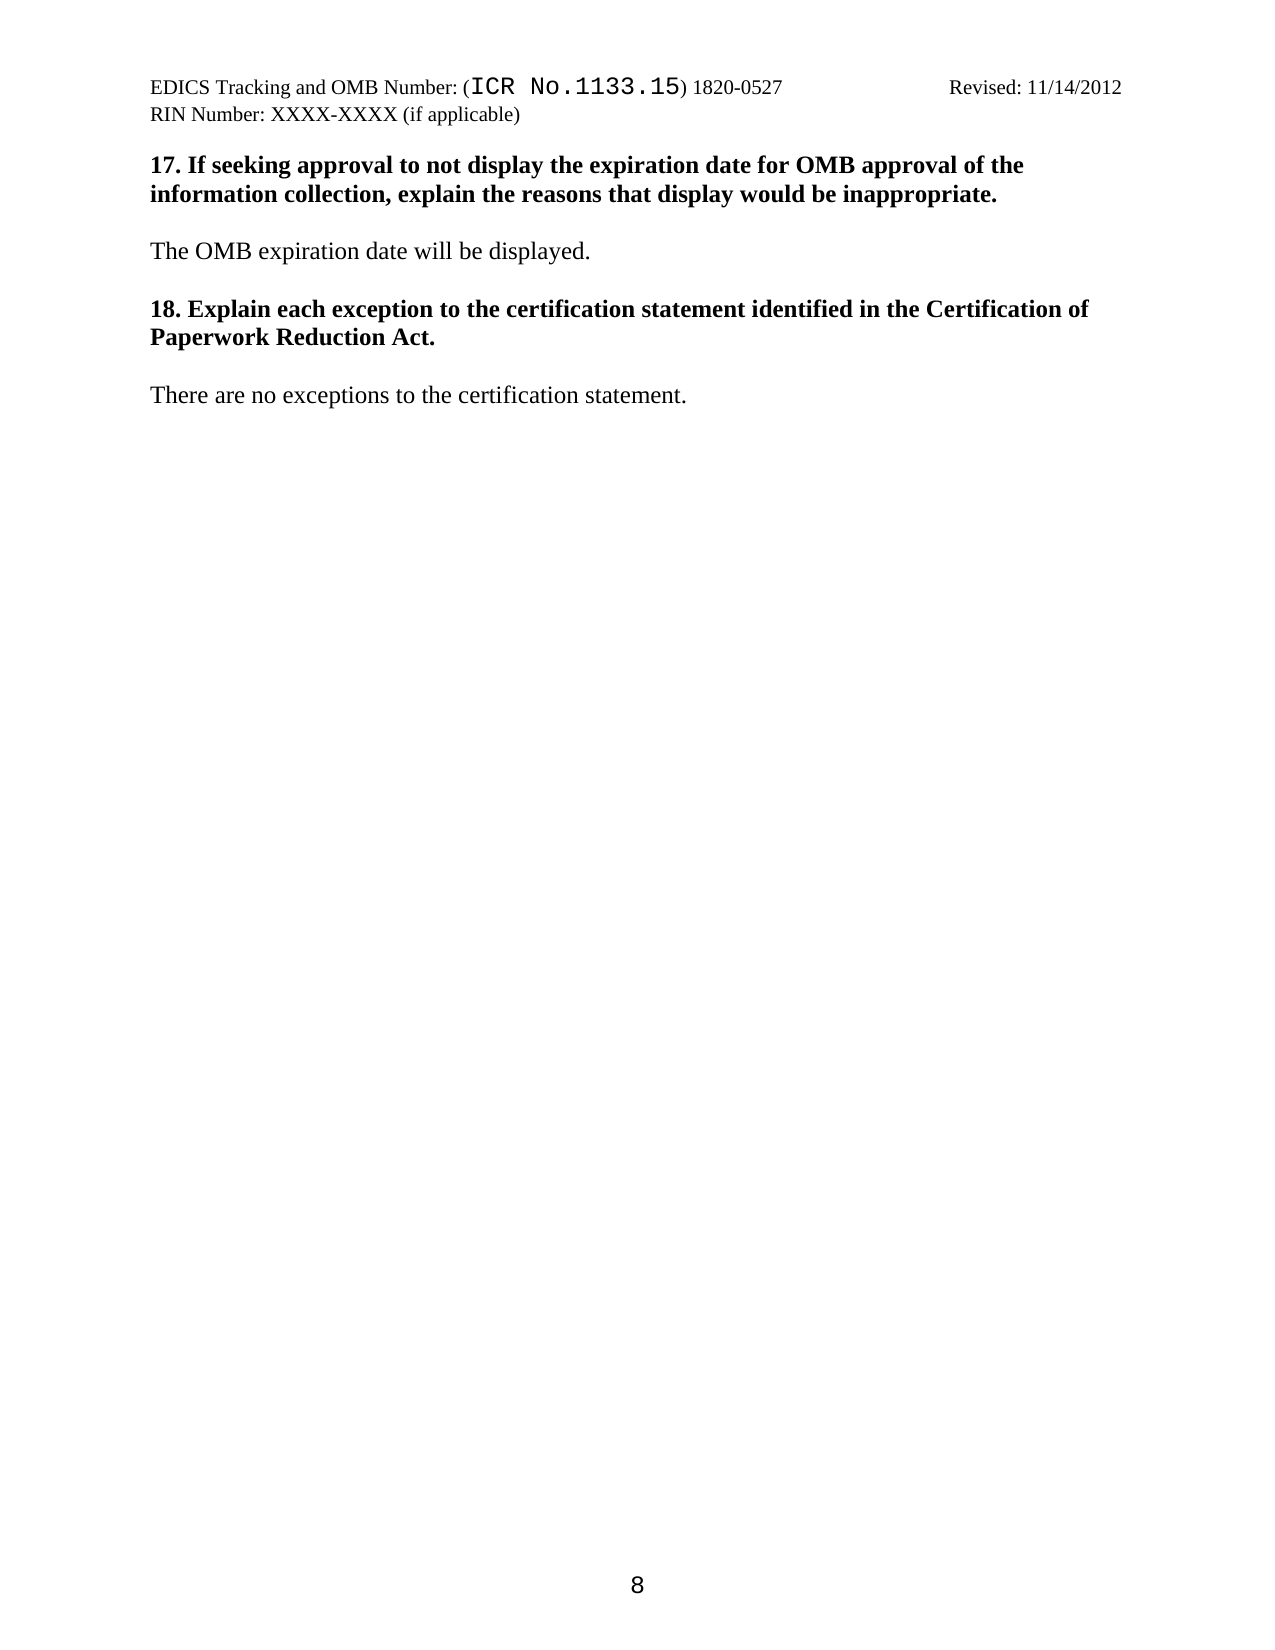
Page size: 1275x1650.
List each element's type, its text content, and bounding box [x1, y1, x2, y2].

text 17. If seeking approval to not display the expiration date for OMB approval of the information collection, explain the reasons that display would be inappropriate. [150, 150, 1125, 207]
text There are no exceptions to the certification statement. [150, 380, 1125, 409]
text 18. Explain each exception to the certification statement identified in the Certification of Paperwork Reduction Act. [150, 294, 1125, 351]
text The OMB expiration date will be displayed. [150, 236, 1125, 265]
